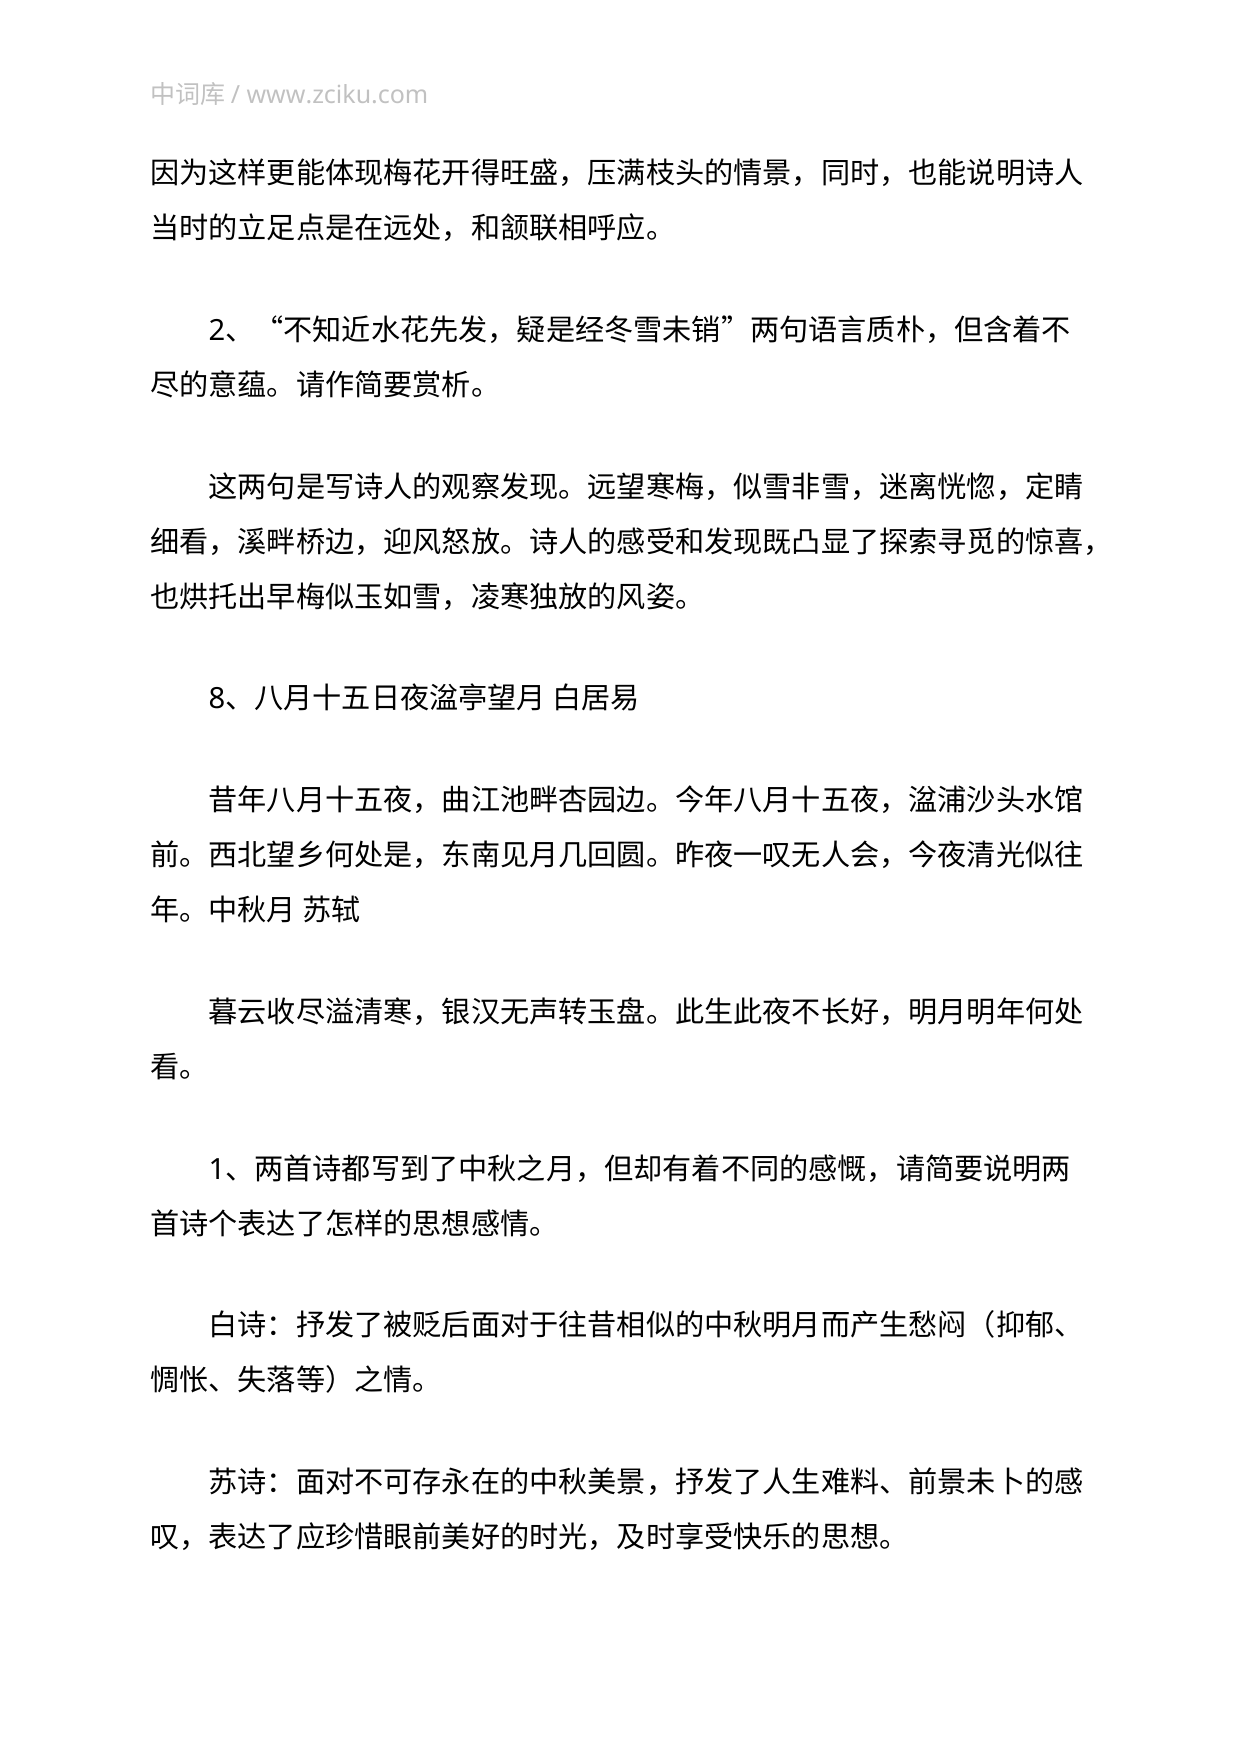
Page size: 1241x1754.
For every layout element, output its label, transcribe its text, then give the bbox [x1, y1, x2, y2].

text 昔年八月十五夜，曲江池畔杏园边。今年八月十五夜，湓浦沙头水馆前。西北望乡何处是，东南见月几回圆。昨夜一叹无人会，今夜清光似往年。中秋月 苏轼 [150, 777, 1090, 929]
text 苏诗：面对不可存永在的中秋美景，抒发了人生难料、前景未卜的感叹，表达了应珍惜眼前美好的时光，及时享受快乐的思想。 [150, 1459, 1090, 1556]
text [150, 150, 1090, 247]
text 这两句是写诗人的观察发现。远望寒梅，似雪非雪，迷离恍惚，定睛细看，溪畔桥边，迎风怒放。诗人的感受和发现既凸显了探索寻觅的惊喜，也烘托出早梅似玉如雪，凌寒独放的风姿。 [150, 463, 1090, 616]
text 1、两首诗都写到了中秋之月，但却有着不同的感慨，请简要说明两首诗个表达了怎样的思想感情。 [150, 1145, 1090, 1242]
text 2、“不知近水花先发，疑是经冬雪未销”两句语言质朴，但含着不尽的意蕴。请作简要赏析。 [150, 307, 1090, 404]
text 8、八月十五日夜湓亭望月 白居易 [150, 675, 1090, 717]
text 白诗：抒发了被贬后面对于往昔相似的中秋明月而产生愁闷（抑郁、惆怅、失落等）之情。 [150, 1302, 1090, 1399]
text 暮云收尽溢清寒，银汉无声转玉盘。此生此夜不长好，明月明年何处看。 [150, 988, 1090, 1086]
